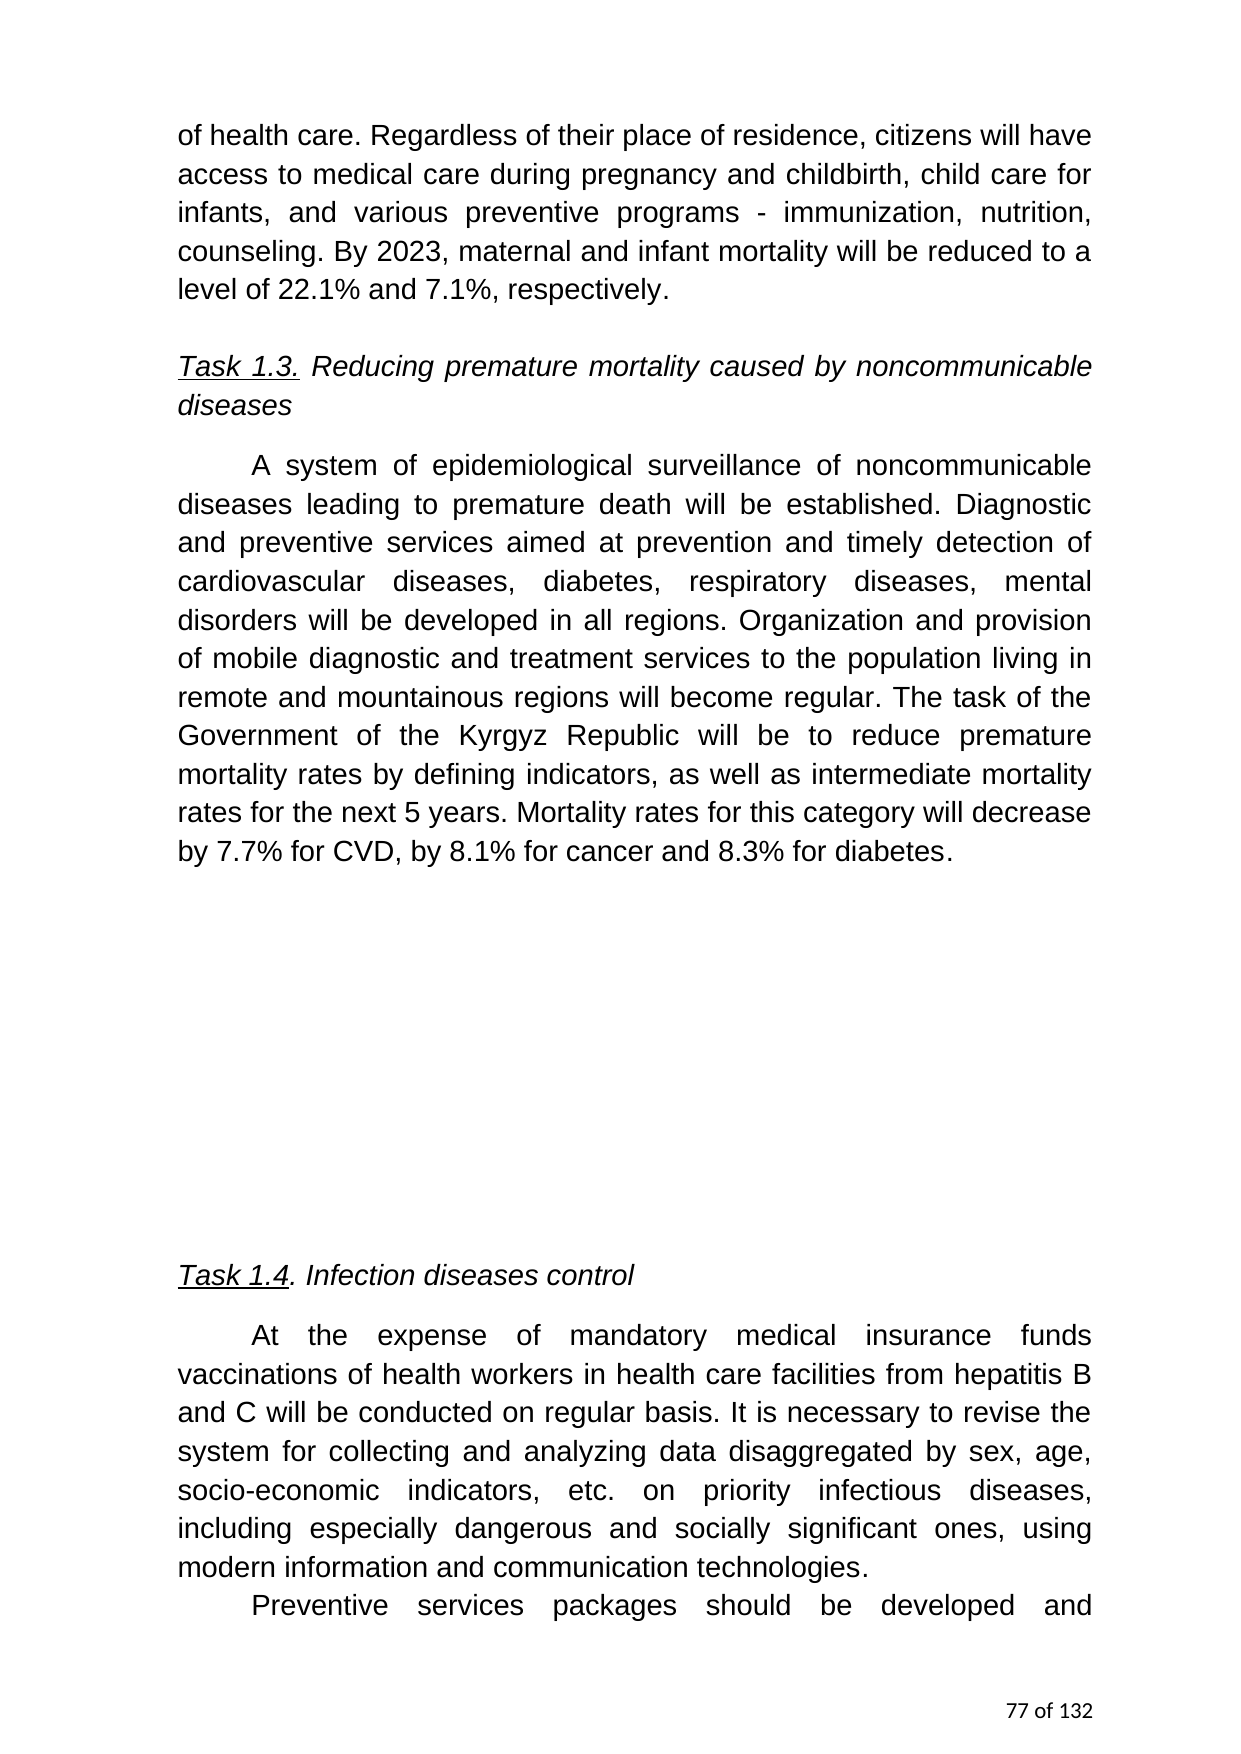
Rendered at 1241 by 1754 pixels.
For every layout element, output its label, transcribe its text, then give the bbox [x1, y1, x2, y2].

text At the expense of mandatory medical insurance funds vaccinations of health workers in health care facilities from hepatitis B and C will be conducted on regular basis. It is necessary to revise the system for collecting and analyzing data disaggregated by sex, age, socio-economic indicators, etc. on priority infectious diseases, including especially dangerous and socially significant ones, using modern information and communication technologies. [177, 1318, 1093, 1583]
text Task 1.3. Reducing premature mortality caused by noncommunicable diseases [177, 349, 1093, 421]
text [177, 118, 1093, 306]
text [177, 1588, 1093, 1622]
text Task 1.4. Infection diseases control [177, 1258, 1093, 1291]
text A system of epidemiological surveillance of noncommunicable diseases leading to premature death will be established. Diagnostic and preventive services aimed at prevention and timely detection of cardiovascular diseases, diabetes, respiratory diseases, mental disorders will be developed in all regions. Organization and provision of mobile diagnostic and treatment services to the population living in remote and mountainous regions will become regular. The task of the Government of the Kyrgyz Republic will be to reduce premature mortality rates by defining indicators, as well as intermediate mortality rates for the next 5 years. Mortality rates for this category will decrease by 7.7% for CVD, by 8.1% for cancer and 8.3% for diabetes. [177, 448, 1093, 867]
